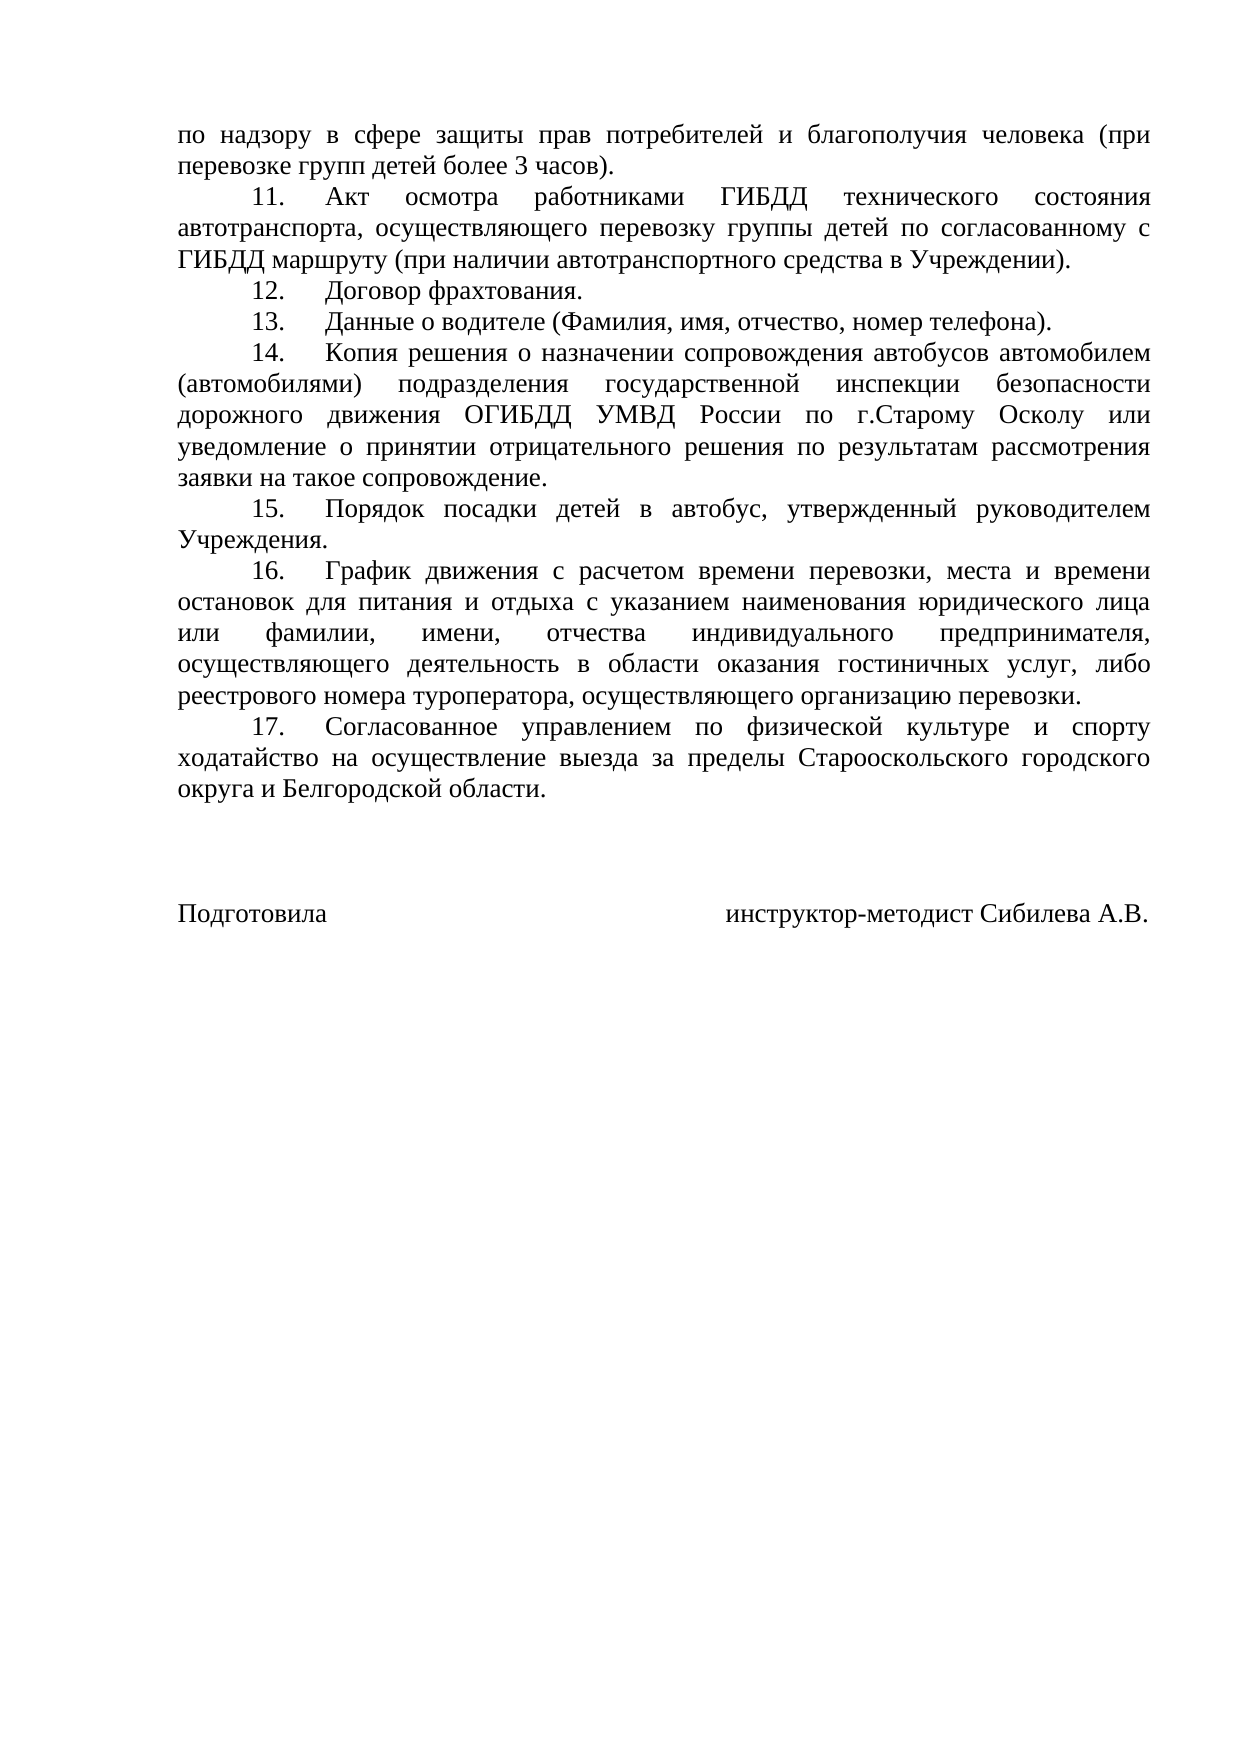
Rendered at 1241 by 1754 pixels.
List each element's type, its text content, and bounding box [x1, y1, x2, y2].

list Порядок посадки детей в автобус, утвержденный руководителем Учреждения. [177, 492, 1152, 554]
list Акт осмотра работниками ГИБДД технического состояния автотранспорта, осуществляющего перевозку группы детей по согласованному с ГИБДД маршруту (при наличии автотранспортного средства в Учреждении). [177, 180, 1152, 274]
text Подготовила инструктор-методист Сибилева А.В. [177, 897, 1152, 928]
list Копия решения о назначении сопровождения автобусов автомобилем (автомобилями) подразделения государственной инспекции безопасности дорожного движения ОГИБДД УМВД России по г.Старому Осколу или уведомление о принятии отрицательного решения по результатам рассмотрения заявки на такое сопровождение. [177, 336, 1152, 492]
list Согласованное управлением по физической культуре и спорту ходатайство на осуществление выезда за пределы Старооскольского городского округа и Белгородской области. [177, 710, 1152, 803]
list График движения с расчетом времени перевозки, места и времени остановок для питания и отдыха с указанием наименования юридического лица или фамилии, имени, отчества индивидуального предпринимателя, осуществляющего деятельность в области оказания гостиничных услуг, либо реестрового номера туроператора, осуществляющего организацию перевозки. [177, 554, 1152, 710]
list Договор фрахтования. [177, 274, 1152, 305]
list Данные о водителе (Фамилия, имя, отчество, номер телефона). [177, 305, 1152, 336]
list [177, 118, 1152, 180]
